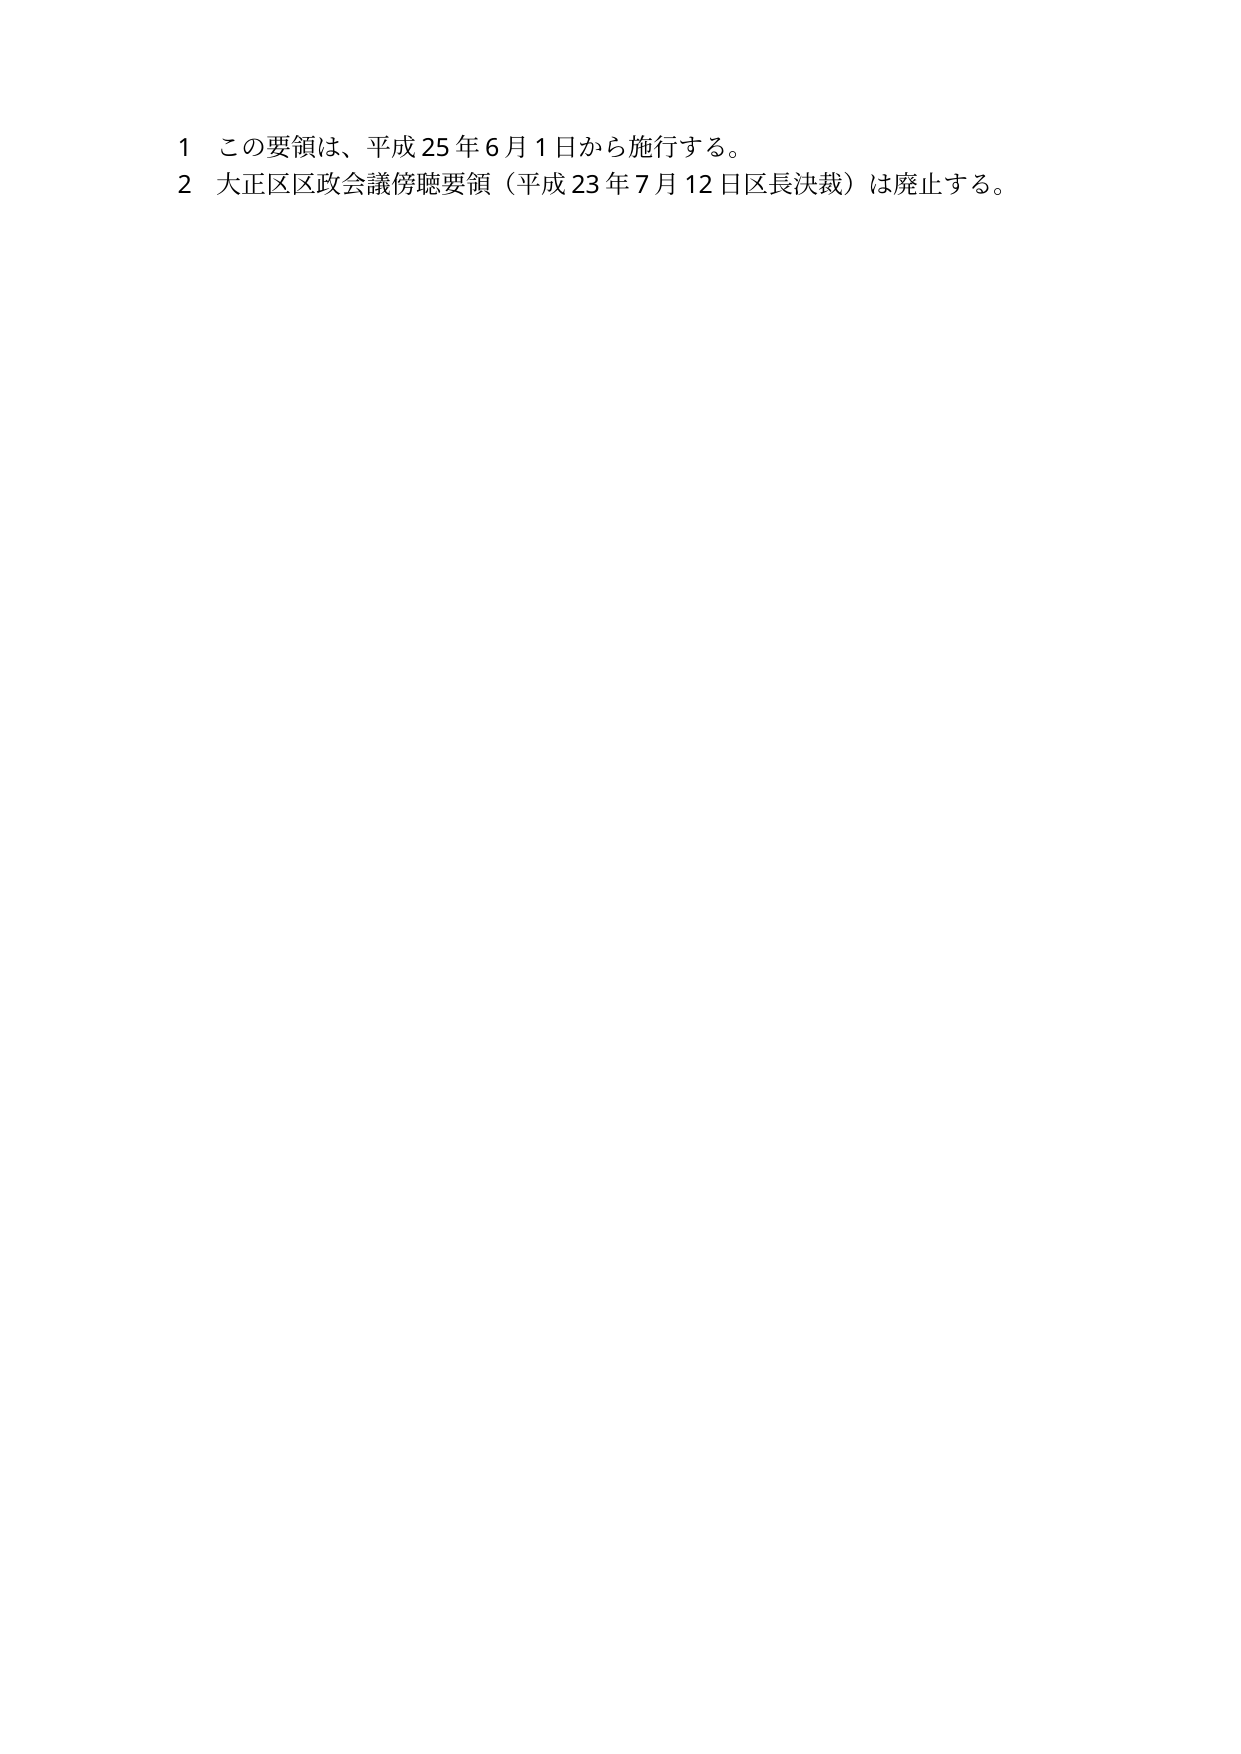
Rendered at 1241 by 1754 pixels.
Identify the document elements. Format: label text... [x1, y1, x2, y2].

list 大正区区政会議傍聴要領（平成23年7月12日区長決裁）は廃止する。 [177, 164, 1063, 202]
list この要領は、平成25年6月1日から施行する。 [177, 127, 1063, 164]
